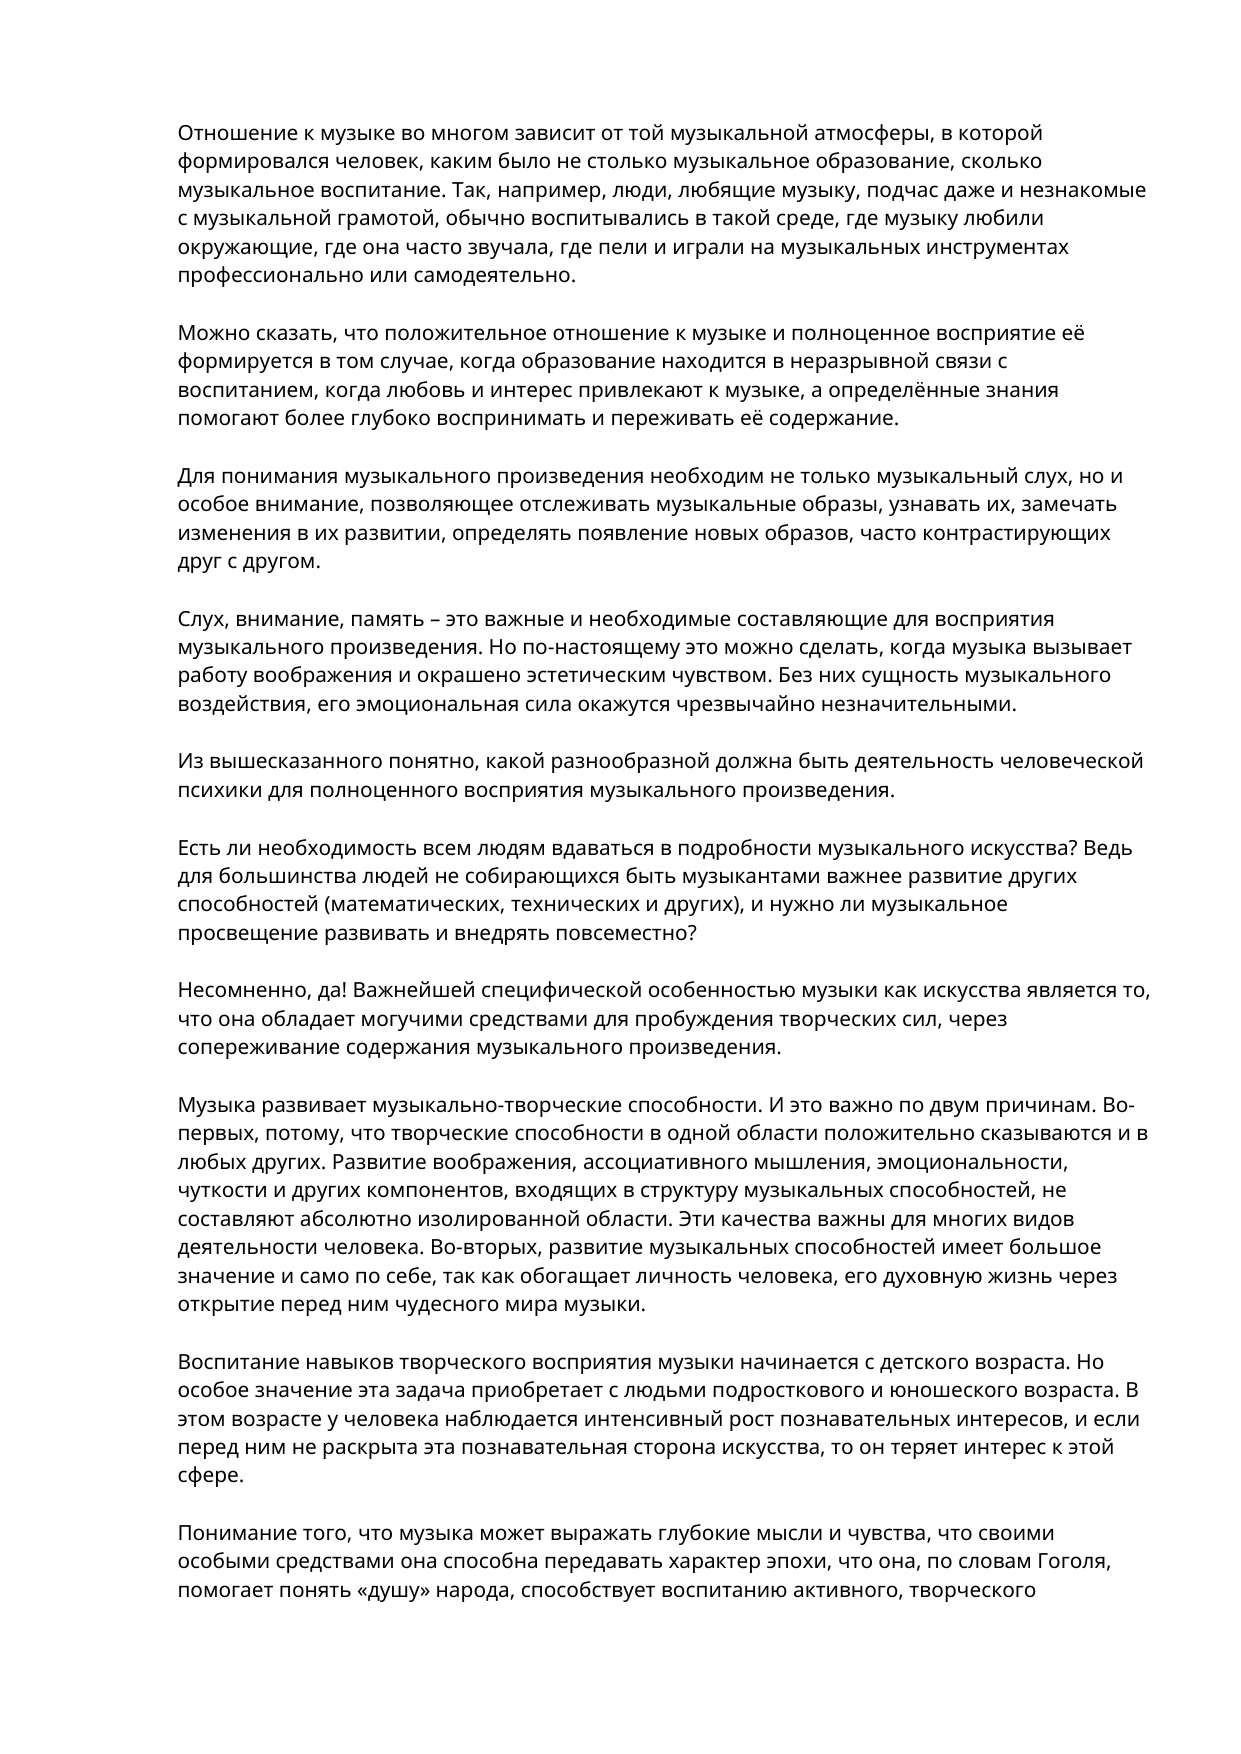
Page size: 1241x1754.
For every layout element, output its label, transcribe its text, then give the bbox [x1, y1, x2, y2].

text Воспитание навыков творческого восприятия музыки начинается с детского возраста. Но особое значение эта задача приобретает с людьми подросткового и юношеского возраста. В этом возрасте у человека наблюдается интенсивный рост познавательных интересов, и если перед ним не раскрыта эта познавательная сторона искусства, то он теряет интерес к этой сфере. [177, 1347, 1152, 1489]
text Несомненно, да! Важнейшей специфической особенностью музыки как искусства является то, что она обладает могучими средствами для пробуждения творческих сил, через сопереживание содержания музыкального произведения. [177, 976, 1152, 1061]
text Из вышесказанного понятно, какой разнообразной должна быть деятельность человеческой психики для полноценного восприятия музыкального произведения. [177, 747, 1152, 803]
text Отношение к музыке во многом зависит от той музыкальной атмосферы, в которой формировался человек, каким было не столько музыкальное образование, сколько музыкальное воспитание. Так, например, люди, любящие музыку, подчас даже и незнакомые с музыкальной грамотой, обычно воспитывались в такой среде, где музыку любили окружающие, где она часто звучала, где пели и играли на музыкальных инструментах профессионально или самодеятельно. [177, 118, 1152, 289]
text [177, 1518, 1152, 1603]
text Есть ли необходимость всем людям вдаваться в подробности музыкального искусства? Ведь для большинства людей не собирающихся быть музыкантами важнее развитие других способностей (математических, технических и других), и нужно ли музыкальное просвещение развивать и внедрять повсеместно? [177, 833, 1152, 946]
text Слух, внимание, память – это важные и необходимые составляющие для восприятия музыкального произведения. Но по-настоящему это можно сделать, когда музыка вызывает работу воображения и окрашено эстетическим чувством. Без них сущность музыкального воздействия, его эмоциональная сила окажутся чрезвычайно незначительными. [177, 604, 1152, 717]
text Музыка развивает музыкально-творческие способности. И это важно по двум причинам. Во-первых, потому, что творческие способности в одной области положительно сказываются и в любых других. Развитие воображения, ассоциативного мышления, эмоциональности, чуткости и других компонентов, входящих в структуру музыкальных способностей, не составляют абсолютно изолированной области. Эти качества важны для многих видов деятельности человека. Во-вторых, развитие музыкальных способностей имеет большое значение и само по себе, так как обогащает личность человека, его духовную жизнь через открытие перед ним чудесного мира музыки. [177, 1090, 1152, 1318]
text Для понимания музыкального произведения необходим не только музыкальный слух, но и особое внимание, позволяющее отслеживать музыкальные образы, узнавать их, замечать изменения в их развитии, определять появление новых образов, часто контрастирующих друг с другом. [177, 461, 1152, 574]
text Можно сказать, что положительное отношение к музыке и полноценное восприятие её формируется в том случае, когда образование находится в неразрывной связи с воспитанием, когда любовь и интерес привлекают к музыке, а определённые знания помогают более глубоко воспринимать и переживать её содержание. [177, 318, 1152, 432]
